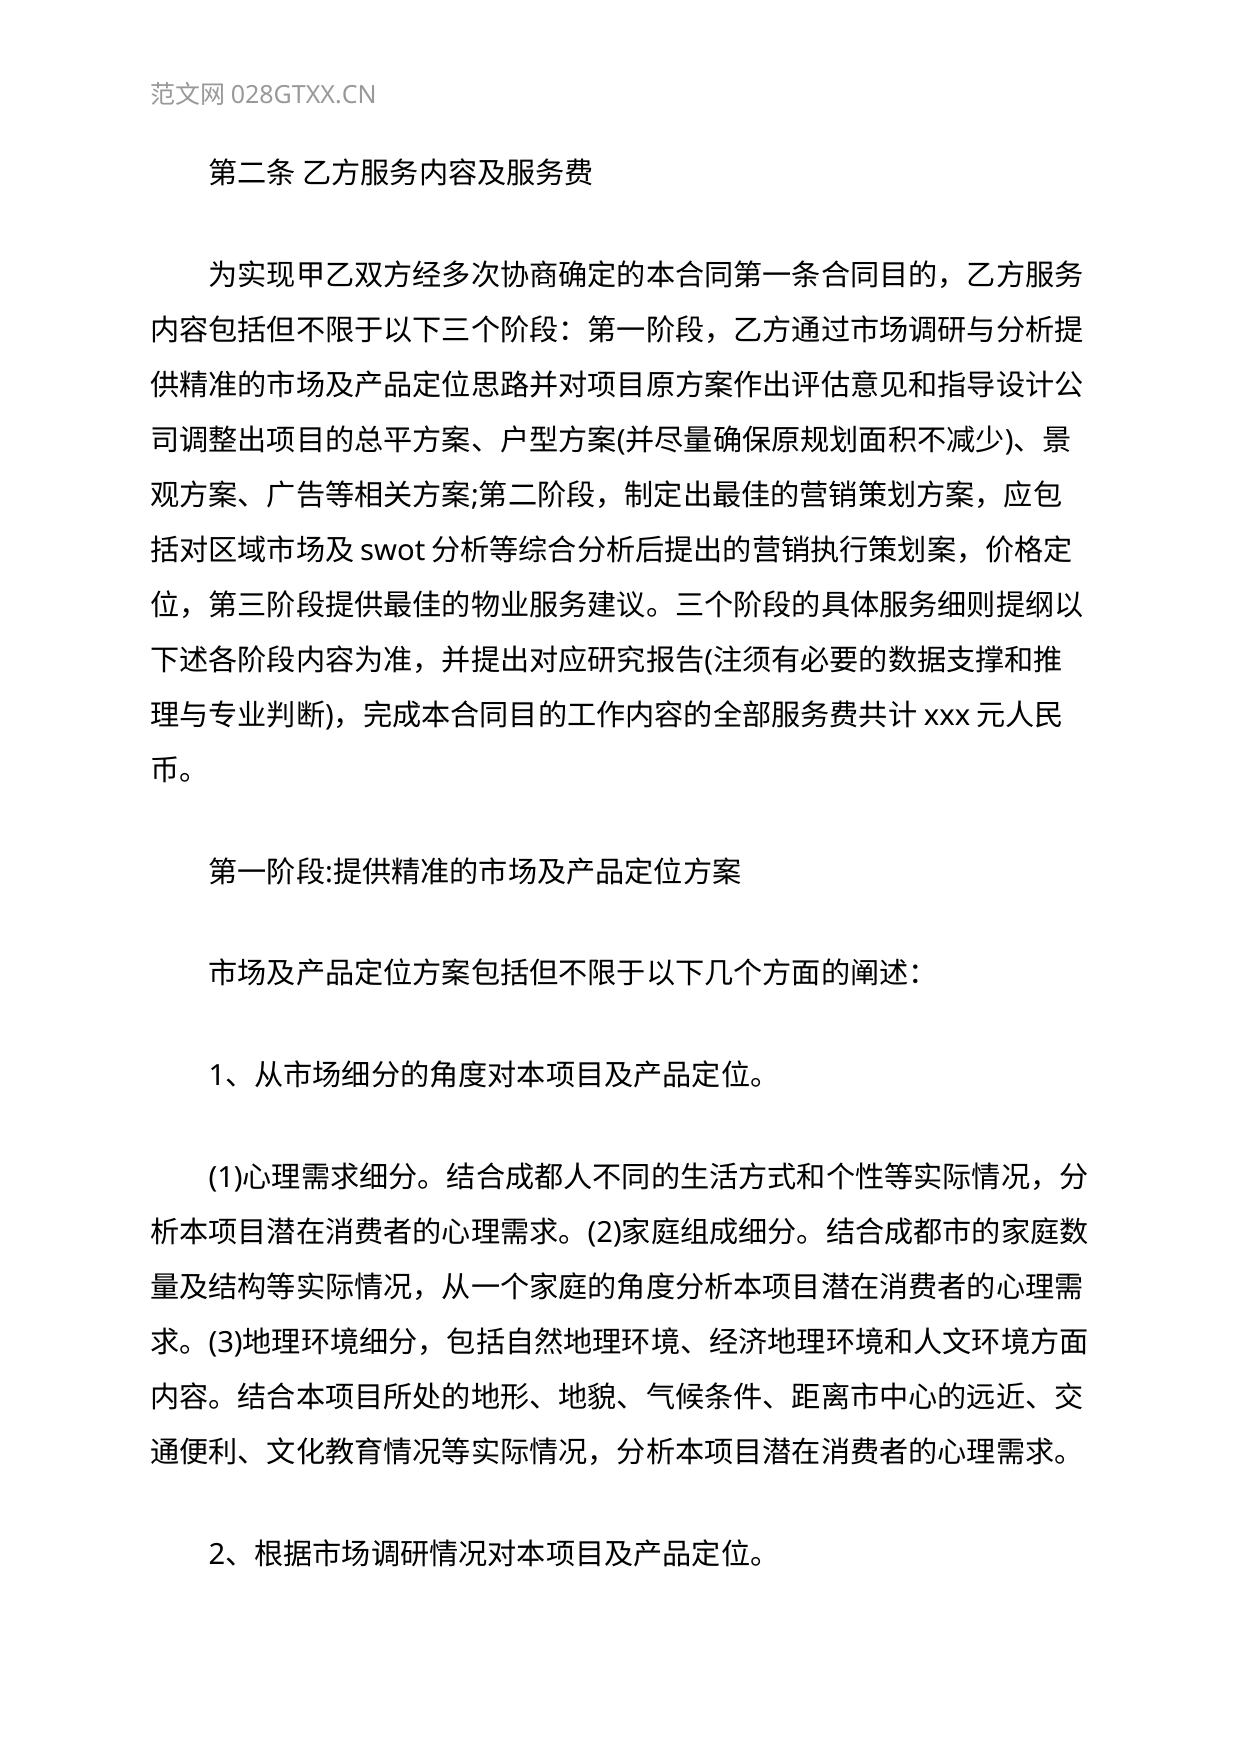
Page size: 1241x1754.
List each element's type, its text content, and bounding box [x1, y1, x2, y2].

text 市场及产品定位方案包括但不限于以下几个方面的阐述： [150, 950, 1090, 992]
text 第一阶段:提供精准的市场及产品定位方案 [150, 848, 1090, 891]
text 1、从市场细分的角度对本项目及产品定位。 [150, 1052, 1090, 1094]
text 为实现甲乙双方经多次协商确定的本合同第一条合同目的，乙方服务内容包括但不限于以下三个阶段：第一阶段，乙方通过市场调研与分析提供精准的市场及产品定位思路并对项目原方案作出评估意见和指导设计公司调整出项目的总平方案、户型方案(并尽量确保原规划面积不减少)、景观方案、广告等相关方案;第二阶段，制定出最佳的营销策划方案，应包括对区域市场及swot分析等综合分析后提出的营销执行策划案，价格定位，第三阶段提供最佳的物业服务建议。三个阶段的具体服务细则提纲以下述各阶段内容为准，并提出对应研究报告(注须有必要的数据支撑和推理与专业判断)，完成本合同目的工作内容的全部服务费共计 xxx元人民币。 [150, 252, 1090, 789]
text 第二条 乙方服务内容及服务费 [150, 150, 1090, 192]
text 2、根据市场调研情况对本项目及产品定位。 [150, 1530, 1090, 1573]
text (1)心理需求细分。结合成都人不同的生活方式和个性等实际情况，分析本项目潜在消费者的心理需求。(2)家庭组成细分。结合成都市的家庭数量及结构等实际情况，从一个家庭的角度分析本项目潜在消费者的心理需求。(3)地理环境细分，包括自然地理环境、经济地理环境和人文环境方面内容。结合本项目所处的地形、地貌、气候条件、距离市中心的远近、交通便利、文化教育情况等实际情况，分析本项目潜在消费者的心理需求。 [150, 1154, 1090, 1471]
